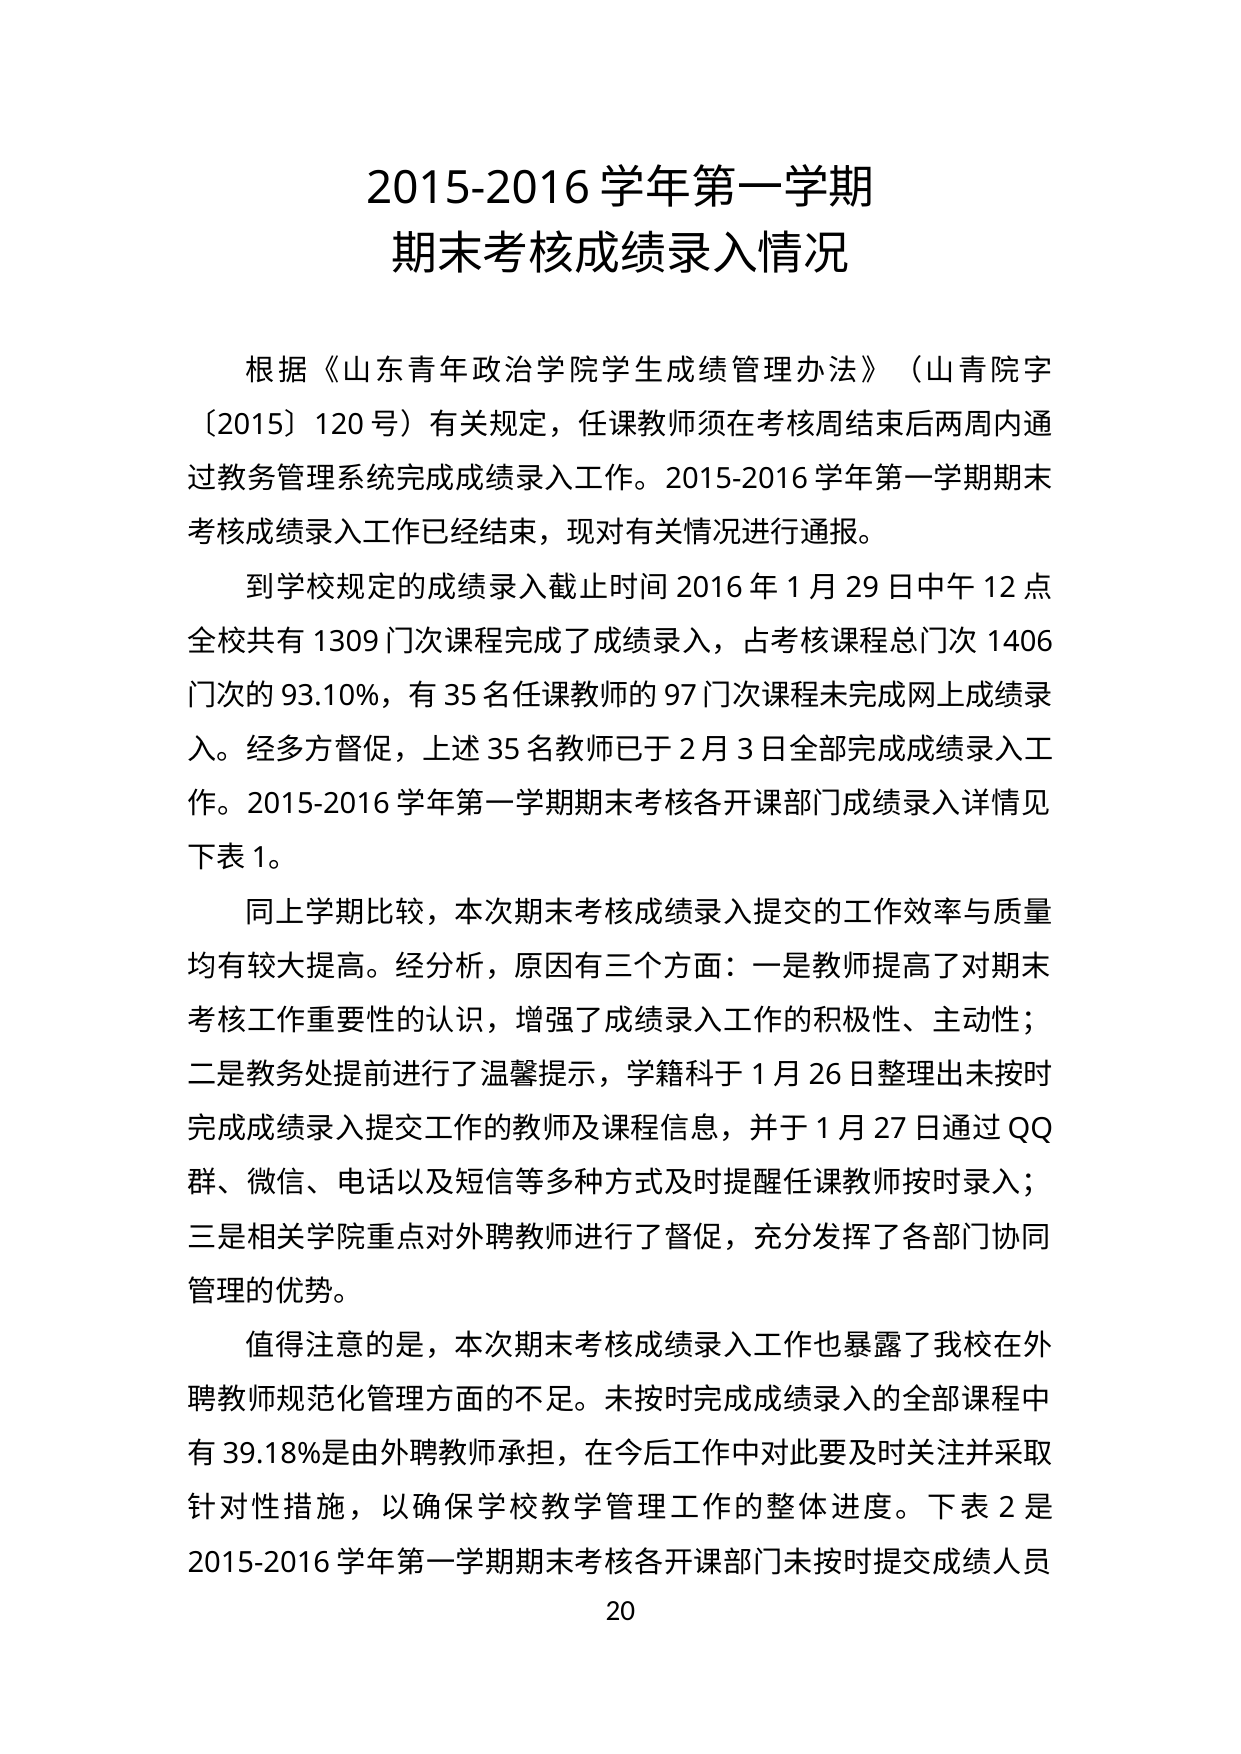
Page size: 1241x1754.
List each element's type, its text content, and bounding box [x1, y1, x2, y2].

text 期末考核成绩录入情况 [187, 217, 1053, 283]
text 同上学期比较，本次期末考核成绩录入提交的工作效率与质量均有较大提高。经分析，原因有三个方面：一是教师提高了对期末考核工作重要性的认识，增强了成绩录入工作的积极性、主动性；二是教务处提前进行了温馨提示，学籍科于1月26日整理出未按时完成成绩录入提交工作的教师及课程信息，并于1月27日通过QQ群、微信、电话以及短信等多种方式及时提醒任课教师按时录入；三是相关学院重点对外聘教师进行了督促，充分发挥了各部门协同管理的优势。 [187, 879, 1053, 1312]
text 2015-2016学年第一学期 [187, 150, 1053, 217]
text 根据《山东青年政治学院学生成绩管理办法》（山青院字〔2015〕120号）有关规定，任课教师须在考核周结束后两周内通过教务管理系统完成成绩录入工作。2015-2016学年第一学期期末考核成绩录入工作已经结束，现对有关情况进行通报。 [187, 337, 1053, 554]
text 到学校规定的成绩录入截止时间2016年1月29日中午12点，全校共有1309门次课程完成了成绩录入，占考核课程总门次1406门次的93.10%，有35名任课教师的97门次课程未完成网上成绩录入。经多方督促，上述35名教师已于2月3日全部完成成绩录入工作。2015-2016学年第一学期期末考核各开课部门成绩录入详情见下表1。 [187, 554, 1053, 879]
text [187, 1312, 1053, 1583]
